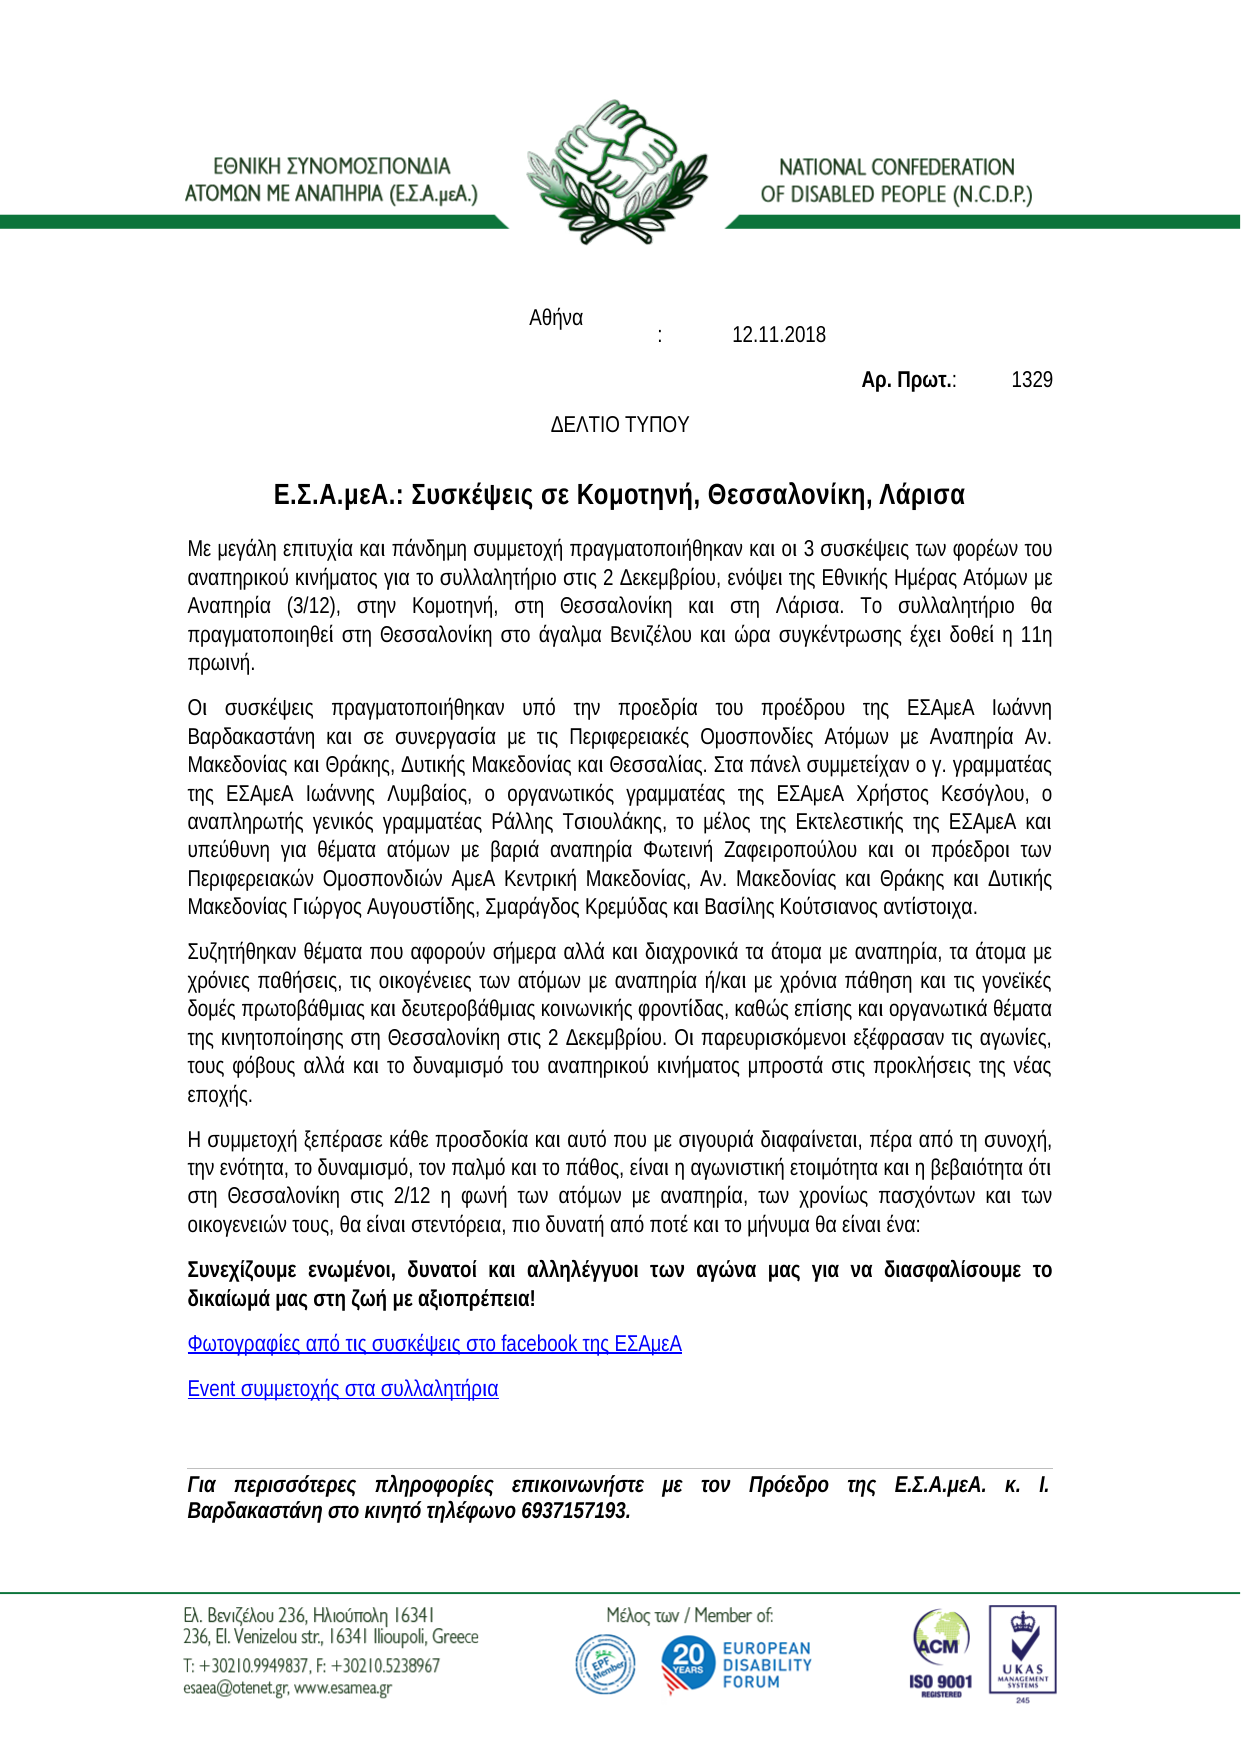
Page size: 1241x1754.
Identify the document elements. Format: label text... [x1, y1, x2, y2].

picture [0, 1579, 1241, 1738]
text Φωτογραφίες από τις συσκέψεις στο facebook της ΕΣΑμεΑ [187, 1329, 1053, 1356]
text Event συμμετοχής στα συλλαλητήρια [187, 1375, 1053, 1401]
picture [0, 46, 1241, 283]
